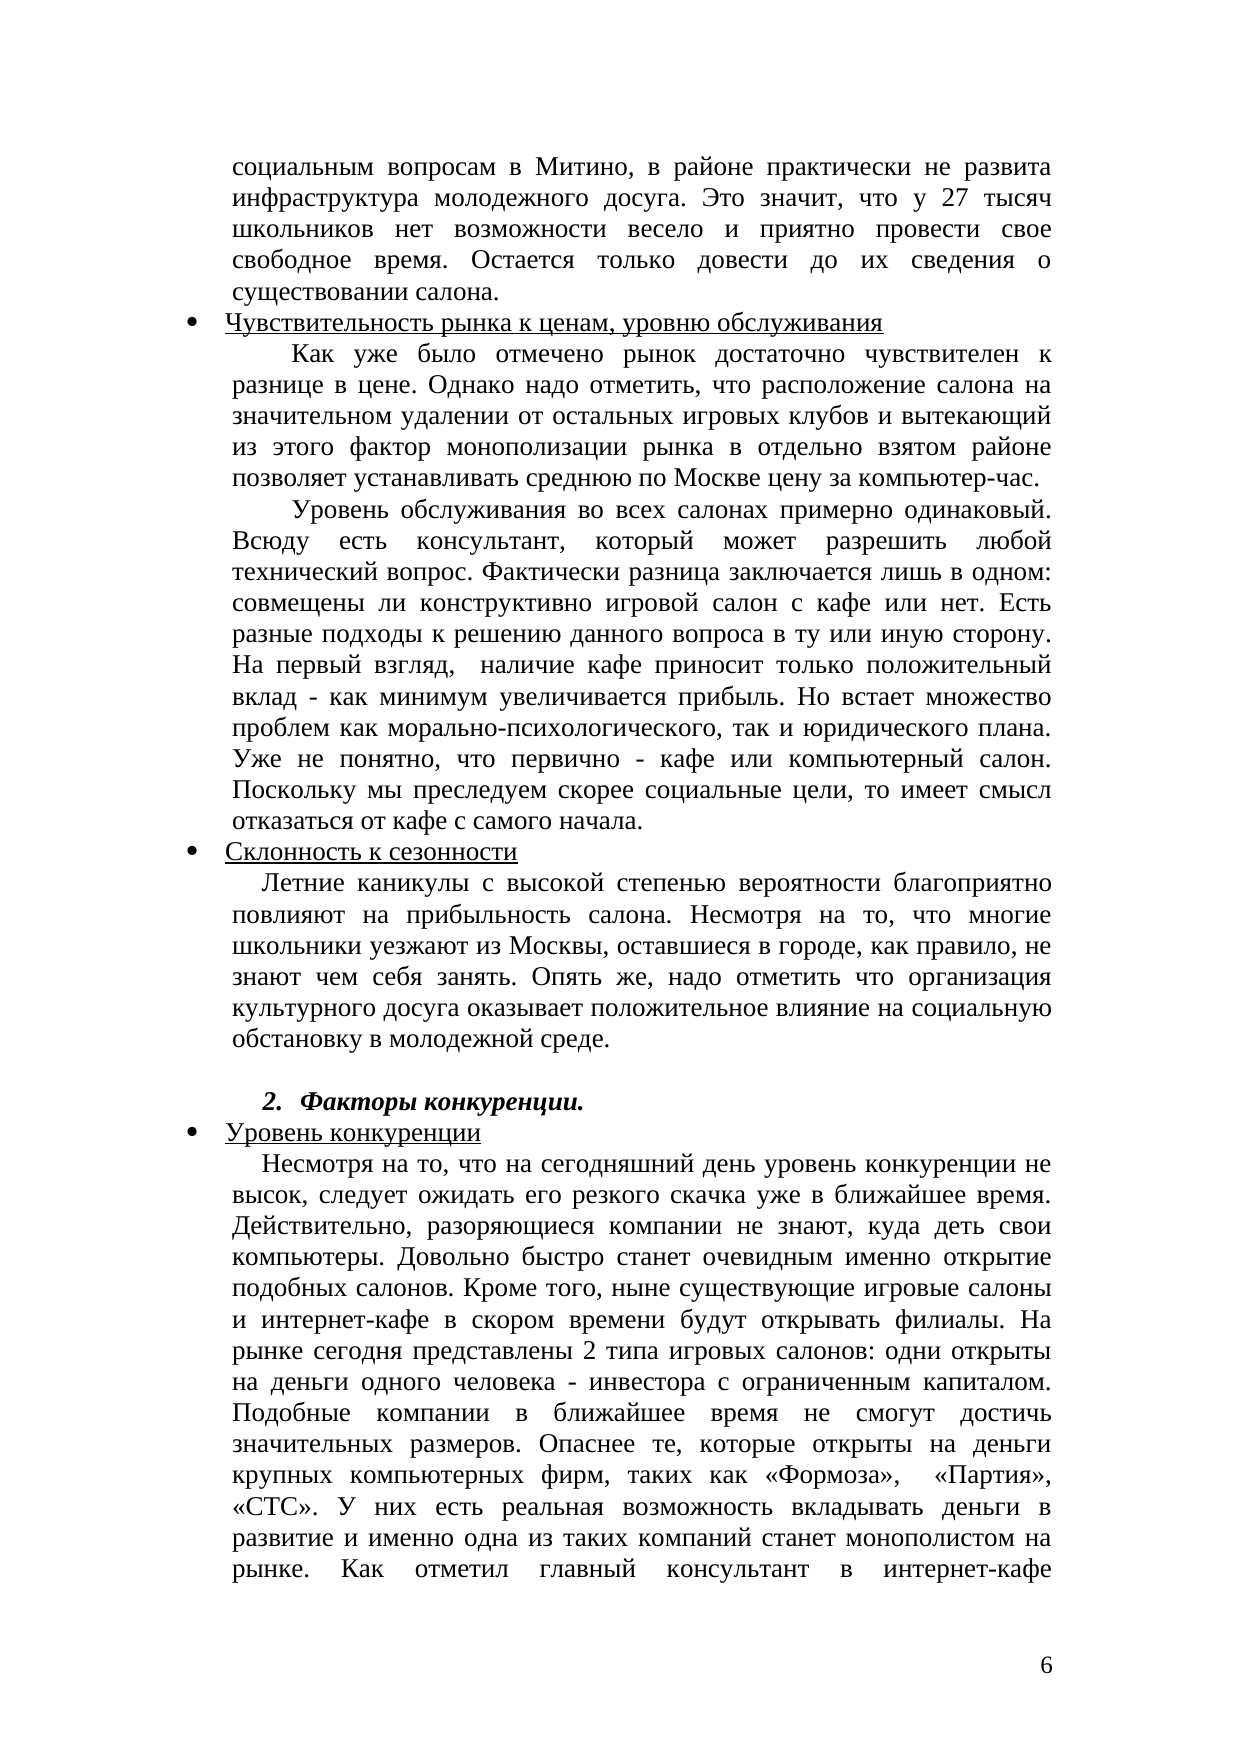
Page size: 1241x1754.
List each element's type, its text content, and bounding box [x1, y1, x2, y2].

text Уровень обслуживания во всех салонах примерно одинаковый. Всюду есть консультант, который может разрешить любой технический вопрос. Фактически разница заключается лишь в одном: совмещены ли конструктивно игровой салон с кафе или нет. Есть разные подходы к решению данного вопроса в ту или иную сторону. На первый взгляд, наличие кафе приносит только положительный вклад - как минимум увеличивается прибыль. Но встает множество проблем как морально-психологического, так и юридического плана. Уже не понятно, что первично - кафе или компьютерный салон. Поскольку мы преследуем скорее социальные цели, то имеет смысл отказаться от кафе с самого начала. [232, 493, 1053, 835]
text Факторы конкуренции. [262, 1084, 1053, 1116]
list Чувствительность рынка к ценам, уровню обслуживания [187, 306, 1053, 337]
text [232, 150, 1053, 306]
text Как уже было отмечено рынок достаточно чувствителен к разнице в цене. Однако надо отметить, что расположение салона на значительном удалении от остальных игровых клубов и вытекающий из этого фактор монополизации рынка в отдельно взятом районе позволяет устанавливать среднюю по Москве цену за компьютер-час. [232, 337, 1053, 493]
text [232, 1147, 1053, 1583]
text Летние каникулы с высокой степенью вероятности благоприятно повлияют на прибыльность салона. Несмотря на то, что многие школьники уезжают из Москвы, оставшиеся в городе, как правило, не знают чем себя занять. Опять же, надо отметить что организация культурного досуга оказывает положительное влияние на социальную обстановку в молодежной среде. [232, 867, 1053, 1053]
list Склонность к сезонности [187, 835, 1053, 867]
list Уровень конкуренции [187, 1116, 1053, 1147]
